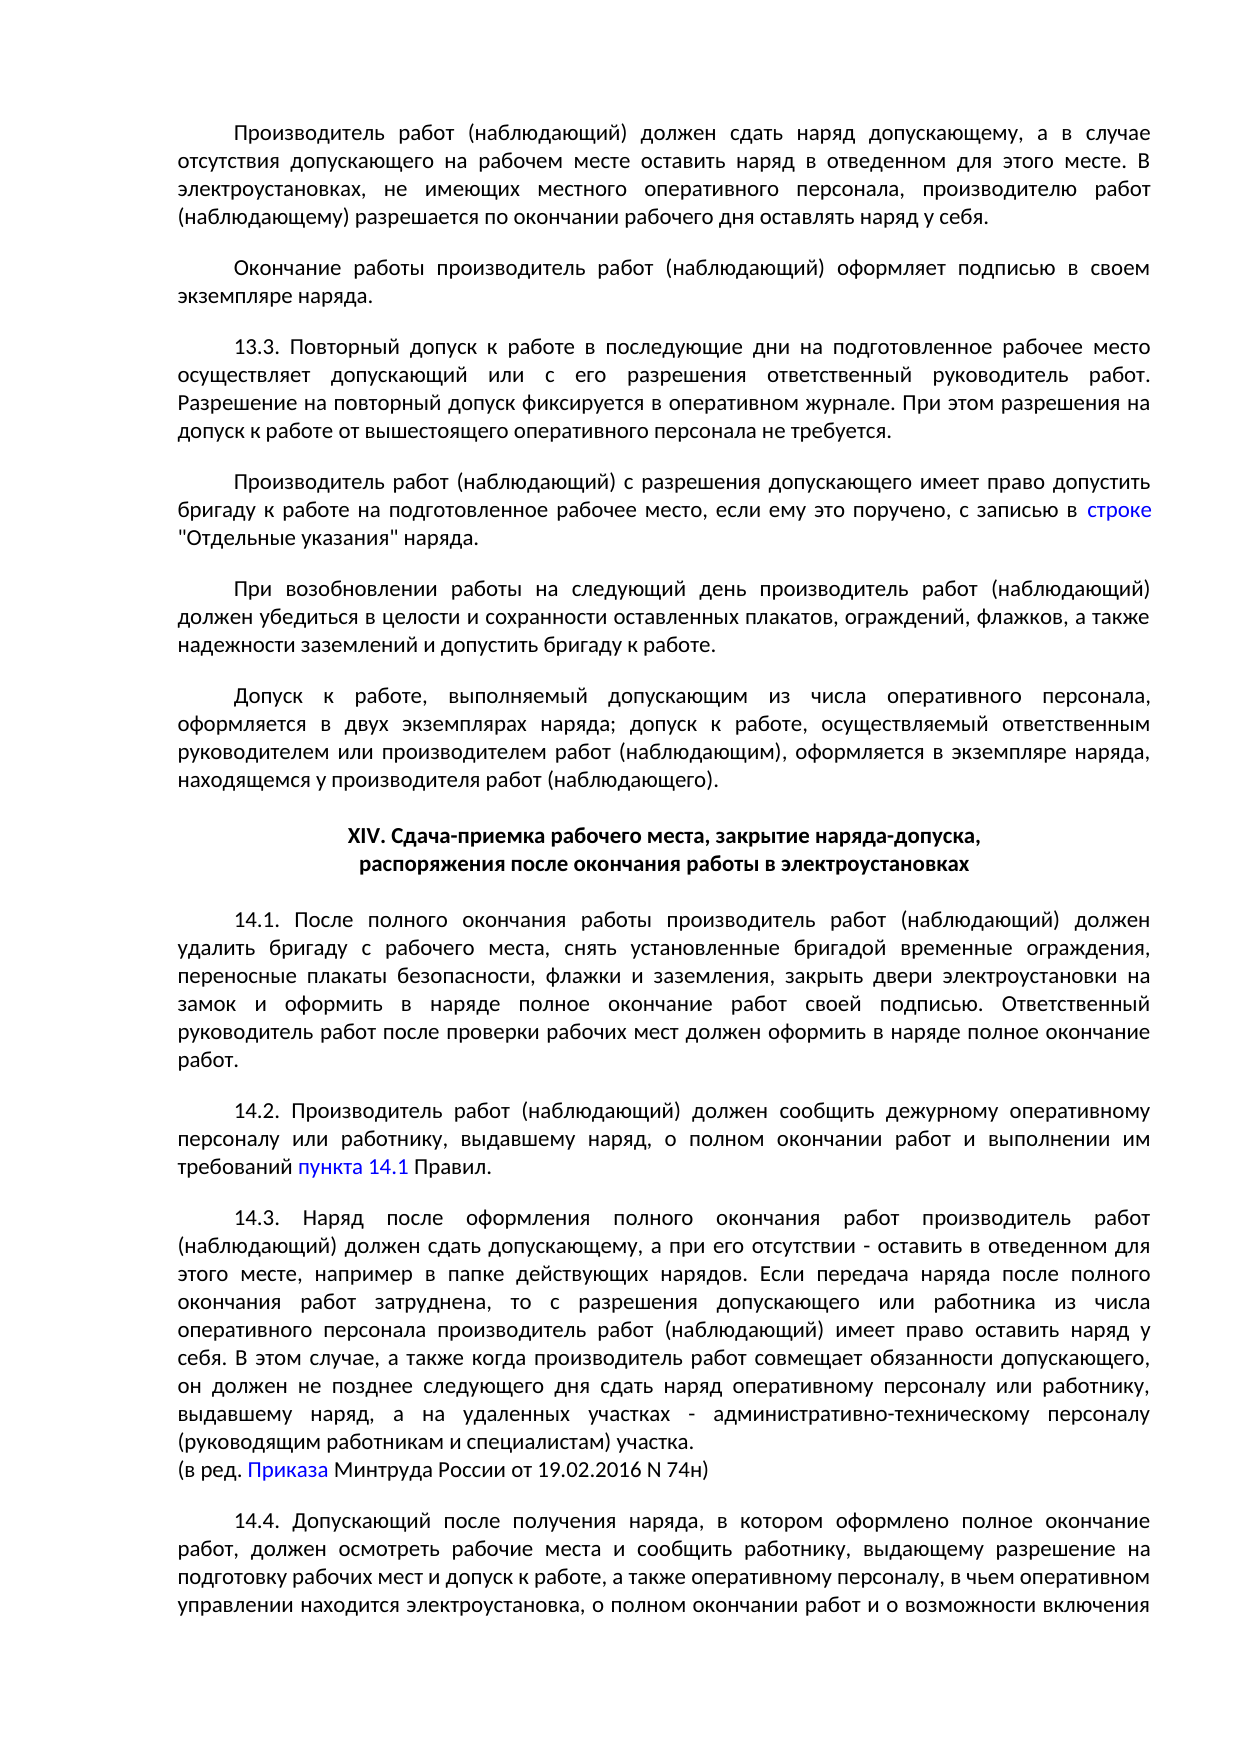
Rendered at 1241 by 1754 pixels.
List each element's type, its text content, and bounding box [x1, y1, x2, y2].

text Производитель работ (наблюдающий) с разрешения допускающего имеет право допустить бригаду к работе на подготовленное рабочее место, если ему это поручено, с записью в строке "Отдельные указания" наряда. [177, 467, 1152, 551]
text Производитель работ (наблюдающий) должен сдать наряд допускающему, а в случае отсутствия допускающего на рабочем месте оставить наряд в отведенном для этого месте. В электроустановках, не имеющих местного оперативного персонала, производителю работ (наблюдающему) разрешается по окончании рабочего дня оставлять наряд у себя. [177, 118, 1152, 230]
title распоряжения после окончания работы в электроустановках [177, 849, 1152, 877]
text 13.3. Повторный допуск к работе в последующие дни на подготовленное рабочее место осуществляет допускающий или с его разрешения ответственный руководитель работ. Разрешение на повторный допуск фиксируется в оперативном журнале. При этом разрешения на допуск к работе от вышестоящего оперативного персонала не требуется. [177, 332, 1152, 444]
text Допуск к работе, выполняемый допускающим из числа оперативного персонала, оформляется в двух экземплярах наряда; допуск к работе, осуществляемый ответственным руководителем или производителем работ (наблюдающим), оформляется в экземпляре наряда, находящемся у производителя работ (наблюдающего). [177, 681, 1152, 793]
text При возобновлении работы на следующий день производитель работ (наблюдающий) должен убедиться в целости и сохранности оставленных плакатов, ограждений, флажков, а также надежности заземлений и допустить бригаду к работе. [177, 574, 1152, 658]
text 14.2. Производитель работ (наблюдающий) должен сообщить дежурному оперативному персоналу или работнику, выдавшему наряд, о полном окончании работ и выполнении им требований пункта 14.1 Правил. [177, 1096, 1152, 1180]
text Окончание работы производитель работ (наблюдающий) оформляет подписью в своем экземпляре наряда. [177, 253, 1152, 309]
text 14.1. После полного окончания работы производитель работ (наблюдающий) должен удалить бригаду с рабочего места, снять установленные бригадой временные ограждения, переносные плакаты безопасности, флажки и заземления, закрыть двери электроустановки на замок и оформить в наряде полное окончание работ своей подписью. Ответственный руководитель работ после проверки рабочих мест должен оформить в наряде полное окончание работ. [177, 905, 1152, 1073]
text (в ред. Приказа Минтруда России от 19.02.2016 N 74н) [177, 1455, 1152, 1483]
text 14.3. Наряд после оформления полного окончания работ производитель работ (наблюдающий) должен сдать допускающему, а при его отсутствии - оставить в отведенном для этого месте, например в папке действующих нарядов. Если передача наряда после полного окончания работ затруднена, то с разрешения допускающего или работника из числа оперативного персонала производитель работ (наблюдающий) имеет право оставить наряд у себя. В этом случае, а также когда производитель работ совмещает обязанности допускающего, он должен не позднее следующего дня сдать наряд оперативному персоналу или работнику, выдавшему наряд, а на удаленных участках - административно-техническому персоналу (руководящим работникам и специалистам) участка. [177, 1203, 1152, 1455]
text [177, 1506, 1152, 1618]
title XIV. Сдача-приемка рабочего места, закрытие наряда-допуска, [177, 821, 1152, 849]
